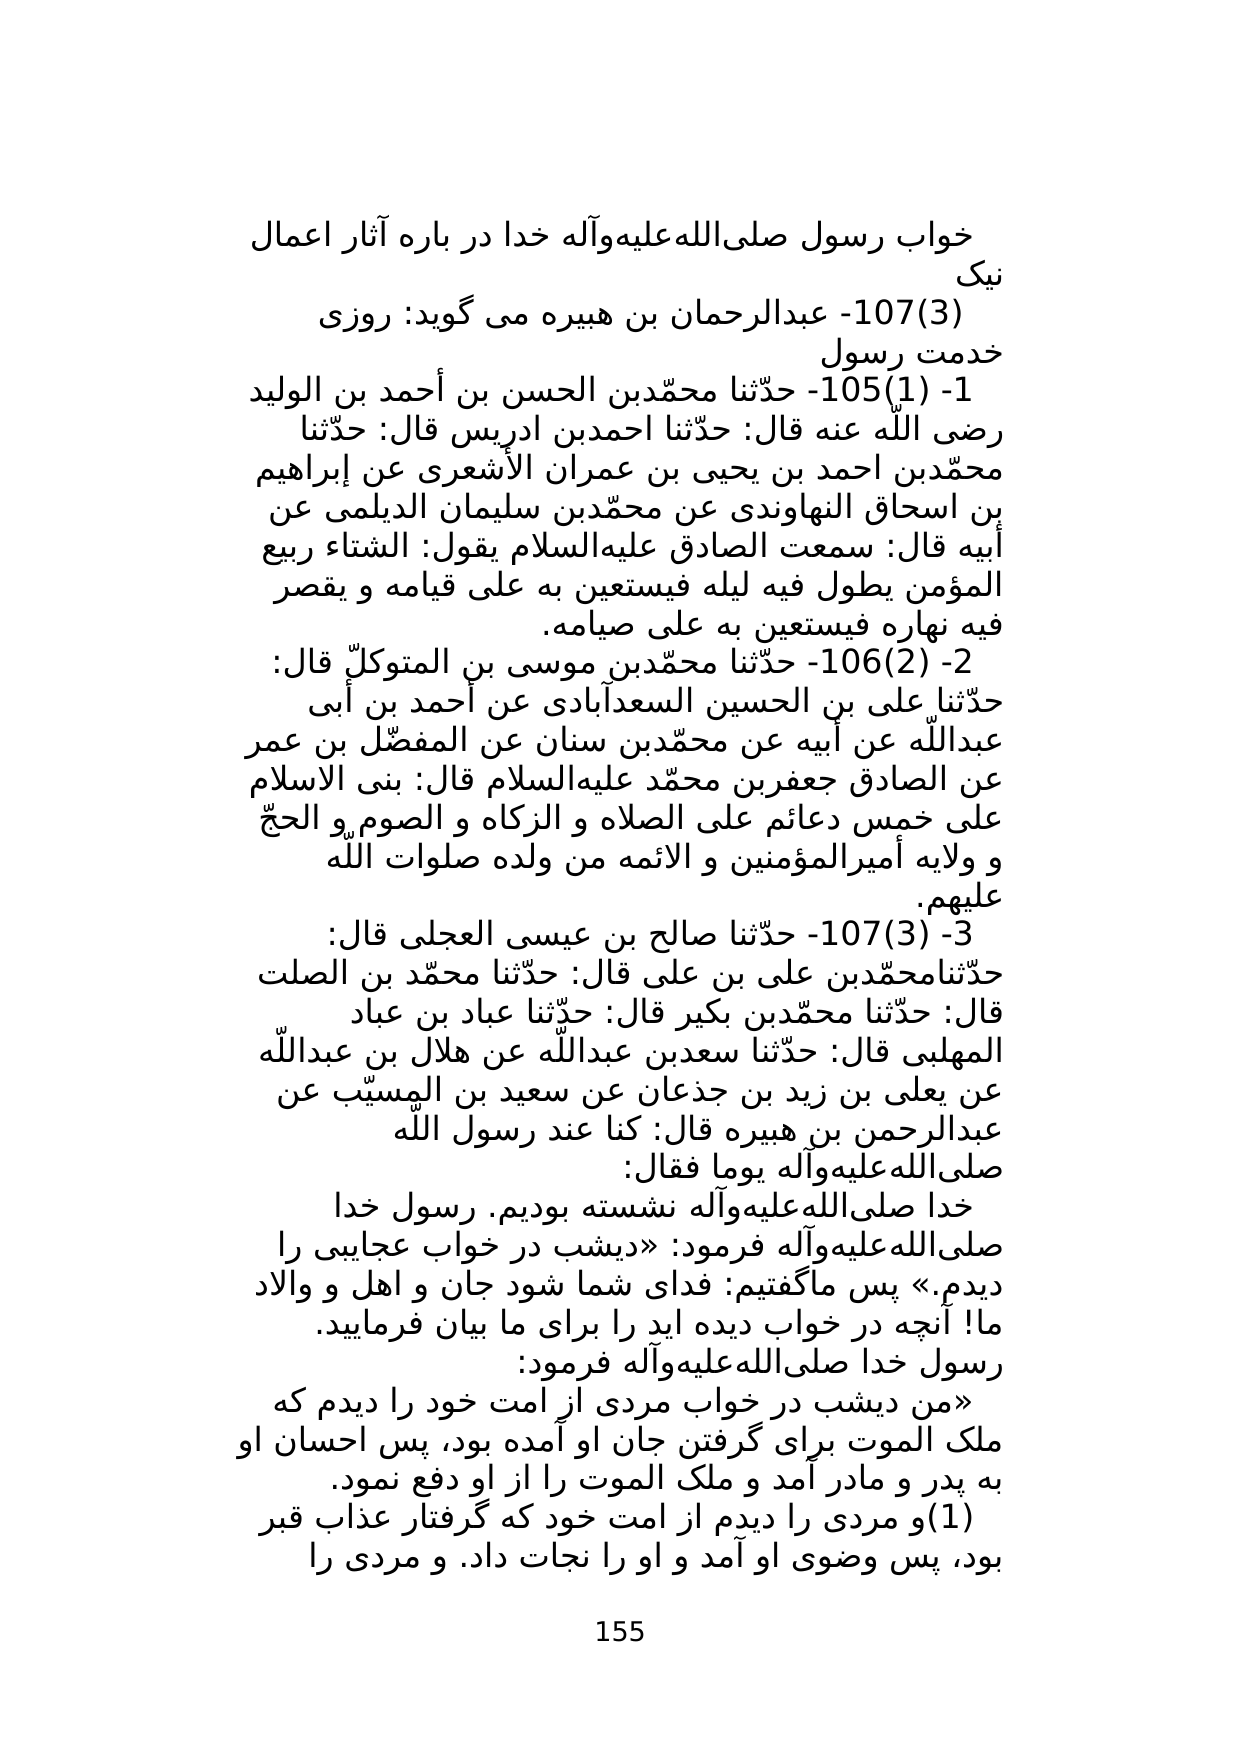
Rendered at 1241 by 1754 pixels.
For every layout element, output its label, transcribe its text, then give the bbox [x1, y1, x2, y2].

text 1- (1)105- حدّثنا محمّدبن الحسن بن أحمد بن الولید رضی اللّه عنه قال: حدّثنا احمدبن ادریس قال: حدّثنا محمّدبن احمد بن یحیی بن عمران الأشعری عن إبراهیم بن اسحاق النهاوندی عن محمّدبن سلیمان الدیلمی عن أبیه قال: سمعت الصادق عليه‌السلام یقول: الشتاء ربیع المؤمن یطول فیه لیله فیستعین به علی قیامه و یقصر فیه نهاره فیستعین به علی صیامه. [236, 371, 1004, 643]
text (3)107- عبدالرحمان بن هبیره می گوید: روزی خدمت رسول [236, 293, 1004, 371]
text 2- (2)106- حدّثنا محمّدبن موسی بن المتوکلّ قال: حدّثنا علی بن الحسین السعدآبادی عن أحمد بن أبی عبداللّه عن أبیه عن محمّدبن سنان عن المفضّل بن عمر عن الصادق جعفربن محمّد عليه‌السلام قال: بنی الاسلام علی خمس دعائم علی الصلاه و الزکاه و الصوم و الحجّ و ولایه أمیرالمؤمنین و الائمه من ولده صلوات اللّه علیهم. [236, 643, 1004, 915]
text «من دیشب در خواب مردی از امت خود را دیدم که ملک الموت برای گرفتن جان او آمده بود، پس احسان او به پدر و مادر آمد و ملک الموت را از او دفع نمود. [236, 1381, 1004, 1498]
text خواب رسول صلى‌الله‌عليه‌وآله خدا در باره آثار اعمال نیک [236, 216, 1004, 293]
text خدا صلى‌الله‌عليه‌وآله نشسته بودیم. رسول خدا صلى‌الله‌عليه‌وآله فرمود: «دیشب در خواب عجایبی را دیدم.» پس ماگفتیم: فدای شما شود جان و اهل و والاد ما! آنچه در خواب دیده اید را برای ما بیان فرمایید. رسول خدا صلى‌الله‌عليه‌وآله فرمود: [236, 1187, 1004, 1381]
text 3- (3)107- حدّثنا صالح بن عیسی العجلی قال: حدّثنامحمّدبن علی بن علی قال: حدّثنا محمّد بن الصلت قال: حدّثنا محمّدبن بکیر قال: حدّثنا عباد بن عباد المهلبی قال: حدّثنا سعدبن عبداللّه عن هلال بن عبداللّه عن یعلی بن زید بن جذعان عن سعید بن المسیّب عن عبدالرحمن بن هبیره قال: کنا عند رسول اللّه صلى‌الله‌عليه‌وآله یوما فقال: [236, 915, 1004, 1187]
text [236, 1498, 1004, 1575]
